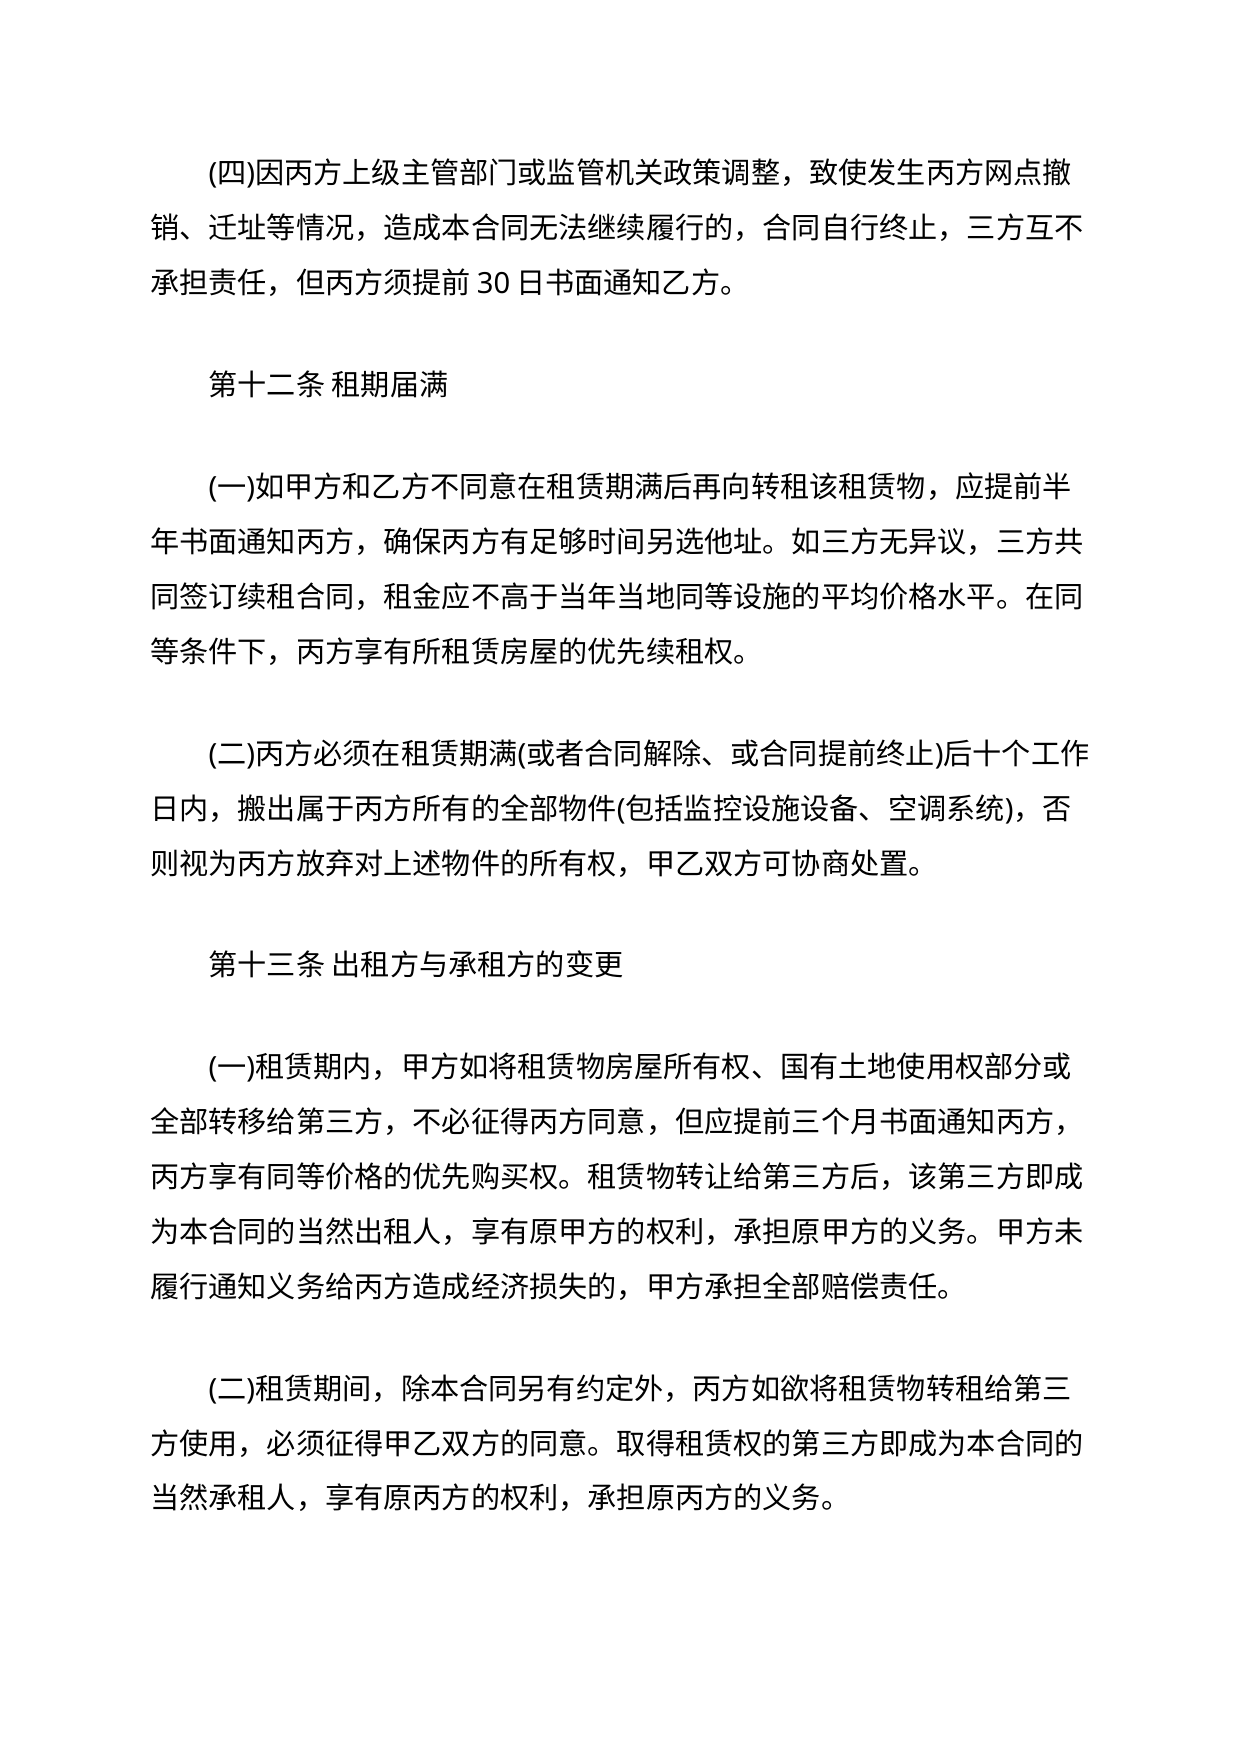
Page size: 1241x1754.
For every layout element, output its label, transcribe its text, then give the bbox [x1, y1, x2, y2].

text 第十二条 租期届满 [150, 362, 1090, 404]
text (二)丙方必须在租赁期满(或者合同解除、或合同提前终止)后十个工作日内，搬出属于丙方所有的全部物件(包括监控设施设备、空调系统)，否则视为丙方放弃对上述物件的所有权，甲乙双方可协商处置。 [150, 730, 1090, 882]
text (一)租赁期内，甲方如将租赁物房屋所有权、国有土地使用权部分或全部转移给第三方，不必征得丙方同意，但应提前三个月书面通知丙方，丙方享有同等价格的优先购买权。租赁物转让给第三方后，该第三方即成为本合同的当然出租人，享有原甲方的权利，承担原甲方的义务。甲方未履行通知义务给丙方造成经济损失的，甲方承担全部赔偿责任。 [150, 1044, 1090, 1306]
text (一)如甲方和乙方不同意在租赁期满后再向转租该租赁物，应提前半年书面通知丙方，确保丙方有足够时间另选他址。如三方无异议，三方共同签订续租合同，租金应不高于当年当地同等设施的平均价格水平。在同等条件下，丙方享有所租赁房屋的优先续租权。 [150, 464, 1090, 671]
text (四)因丙方上级主管部门或监管机关政策调整，致使发生丙方网点撤销、迁址等情况，造成本合同无法继续履行的，合同自行终止，三方互不承担责任，但丙方须提前30日书面通知乙方。 [150, 150, 1090, 302]
text (二)租赁期间，除本合同另有约定外，丙方如欲将租赁物转租给第三方使用，必须征得甲乙双方的同意。取得租赁权的第三方即成为本合同的当然承租人，享有原丙方的权利，承担原丙方的义务。 [150, 1365, 1090, 1517]
text 第十三条 出租方与承租方的变更 [150, 942, 1090, 984]
